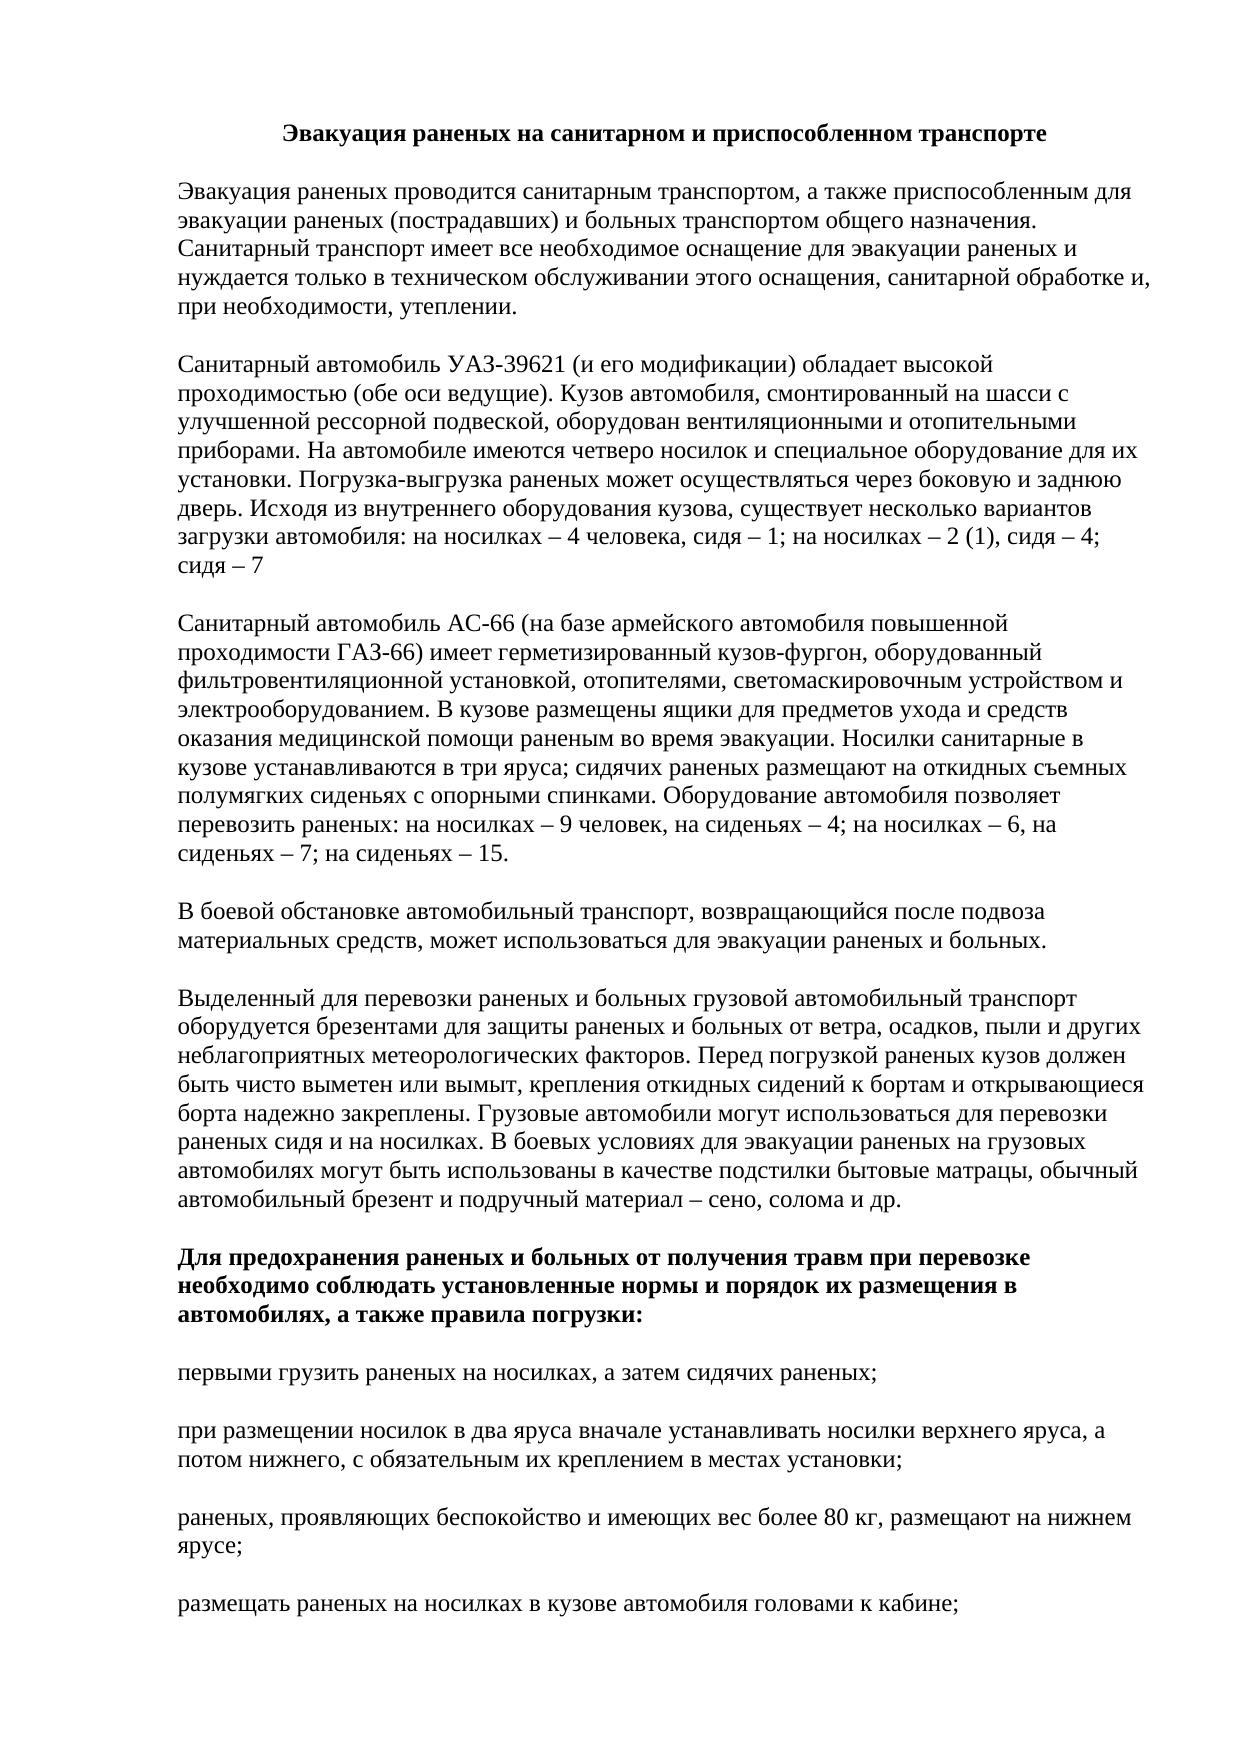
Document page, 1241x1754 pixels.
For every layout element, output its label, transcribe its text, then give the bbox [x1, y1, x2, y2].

text первыми грузить раненых на носилках, а затем сидячих раненых; [177, 1357, 1152, 1386]
text Эвакуация раненых на санитарном и приспособленном транспорте [177, 118, 1152, 147]
text при размещении носилок в два яруса вначале устанавливать носилки верхнего яруса, а потом нижнего, с обязательным их креплением в местах установки; [177, 1415, 1152, 1473]
text размещать раненых на носилках в кузове автомобиля головами к кабине; [177, 1588, 1152, 1617]
text Санитарный автомобиль УАЗ-39621 (и его модификации) обладает высокой проходимостью (обе оси ведущие). Кузов автомобиля, смонтированный на шасси с улучшенной рессорной подвеской, оборудован вентиляционными и отопительными приборами. На автомобиле имеются четверо носилок и специальное оборудование для их установки. Погрузка-выгрузка раненых может осуществляться через боковую и заднюю дверь. Исходя из внутреннего оборудования кузова, существует несколько вариантов загрузки автомобиля: на носилках – 4 человека, сидя – 1; на носилках – 2 (1), сидя – 4; сидя – 7 [177, 349, 1152, 579]
text В боевой обстановке автомобильный транспорт, возвращающийся после подвоза материальных средств, может использоваться для эвакуации раненых и больных. [177, 896, 1152, 953]
text Санитарный автомобиль АС-66 (на базе армейского автомобиля повышенной проходимости ГАЗ-66) имеет герметизированный кузов-фургон, оборудованный фильтровентиляционной установкой, отопителями, светомаскировочным устройством и электрооборудованием. В кузове размещены ящики для предметов ухода и средств оказания медицинской помощи раненым во время эвакуации. Носилки санитарные в кузове устанавливаются в три яруса; сидячих раненых размещают на откидных съемных полумягких сиденьях с опорными спинками. Оборудование автомобиля позволяет перевозить раненых: на носилках – 9 человек, на сиденьях – 4; на носилках – 6, на сиденьях – 7; на сиденьях – 15. [177, 608, 1152, 867]
text Выделенный для перевозки раненых и больных грузовой автомобильный транспорт оборудуется брезентами для защиты раненых и больных от ветра, осадков, пыли и других неблагоприятных метеорологических факторов. Перед погрузкой раненых кузов должен быть чисто выметен или вымыт, крепления откидных сидений к бортам и открывающиеся борта надежно закреплены. Грузовые автомобили могут использоваться для перевозки раненых сидя и на носилках. В боевых условиях для эвакуации раненых на грузовых автомобилях могут быть использованы в качестве подстилки бытовые матрацы, обычный автомобильный брезент и подручный материал – сено, солома и др. [177, 983, 1152, 1213]
text Для предохранения раненых и больных от получения травм при перевозке необходимо соблюдать установленные нормы и порядок их размещения в автомобилях, а также правила погрузки: [177, 1242, 1152, 1328]
text Эвакуация раненых проводится санитарным транспортом, а также приспособленным для эвакуации раненых (пострадавших) и больных транспортом общего назначения. Санитарный транспорт имеет все необходимое оснащение для эвакуации раненых и нуждается только в техническом обслуживании этого оснащения, санитарной обработке и, при необходимости, утеплении. [177, 176, 1152, 320]
text раненых, проявляющих беспокойство и имеющих вес более 80 кг, размещают на нижнем ярусе; [177, 1502, 1152, 1559]
